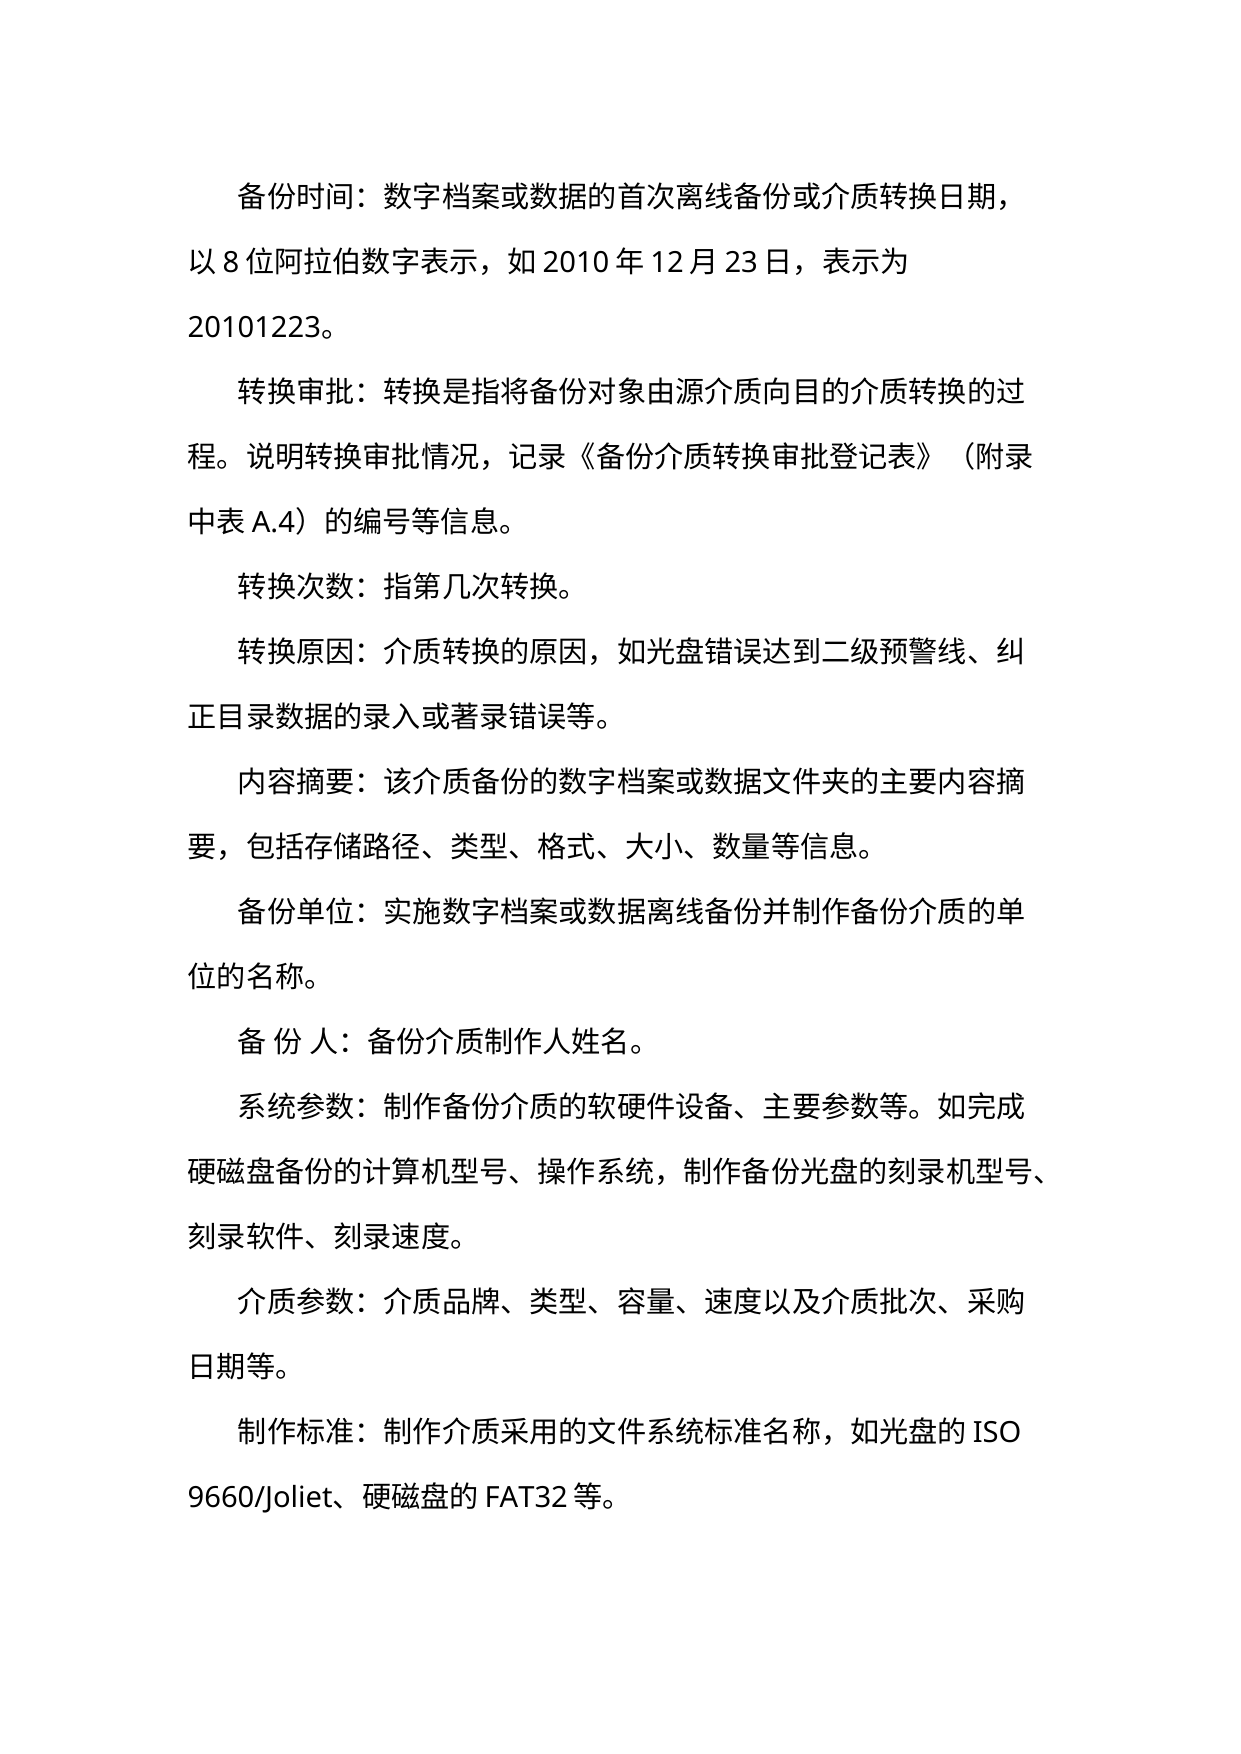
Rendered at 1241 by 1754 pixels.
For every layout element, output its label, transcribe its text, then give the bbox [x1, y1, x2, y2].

text 转换原因：介质转换的原因，如光盘错误达到二级预警线、纠正目录数据的录入或著录错误等。 [187, 617, 1053, 747]
text 备 份 人：备份介质制作人姓名。 [187, 1007, 1053, 1072]
text 内容摘要：该介质备份的数字档案或数据文件夹的主要内容摘要，包括存储路径、类型、格式、大小、数量等信息。 [187, 747, 1053, 877]
text 系统参数：制作备份介质的软硬件设备、主要参数等。如完成硬磁盘备份的计算机型号、操作系统，制作备份光盘的刻录机型号、刻录软件、刻录速度。 [187, 1072, 1053, 1267]
text 备份单位：实施数字档案或数据离线备份并制作备份介质的单位的名称。 [187, 877, 1053, 1007]
text 备份时间：数字档案或数据的首次离线备份或介质转换日期，以8位阿拉伯数字表示，如2010年12月23日，表示为20101223。 [187, 162, 1053, 357]
text 制作标准：制作介质采用的文件系统标准名称，如光盘的ISO 9660/Joliet、硬磁盘的FAT32等。 [187, 1397, 1053, 1527]
text 转换审批：转换是指将备份对象由源介质向目的介质转换的过程。说明转换审批情况，记录《备份介质转换审批登记表》（附录中表A.4）的编号等信息。 [187, 357, 1053, 552]
text 转换次数：指第几次转换。 [187, 552, 1053, 617]
text 介质参数：介质品牌、类型、容量、速度以及介质批次、采购日期等。 [187, 1267, 1053, 1397]
